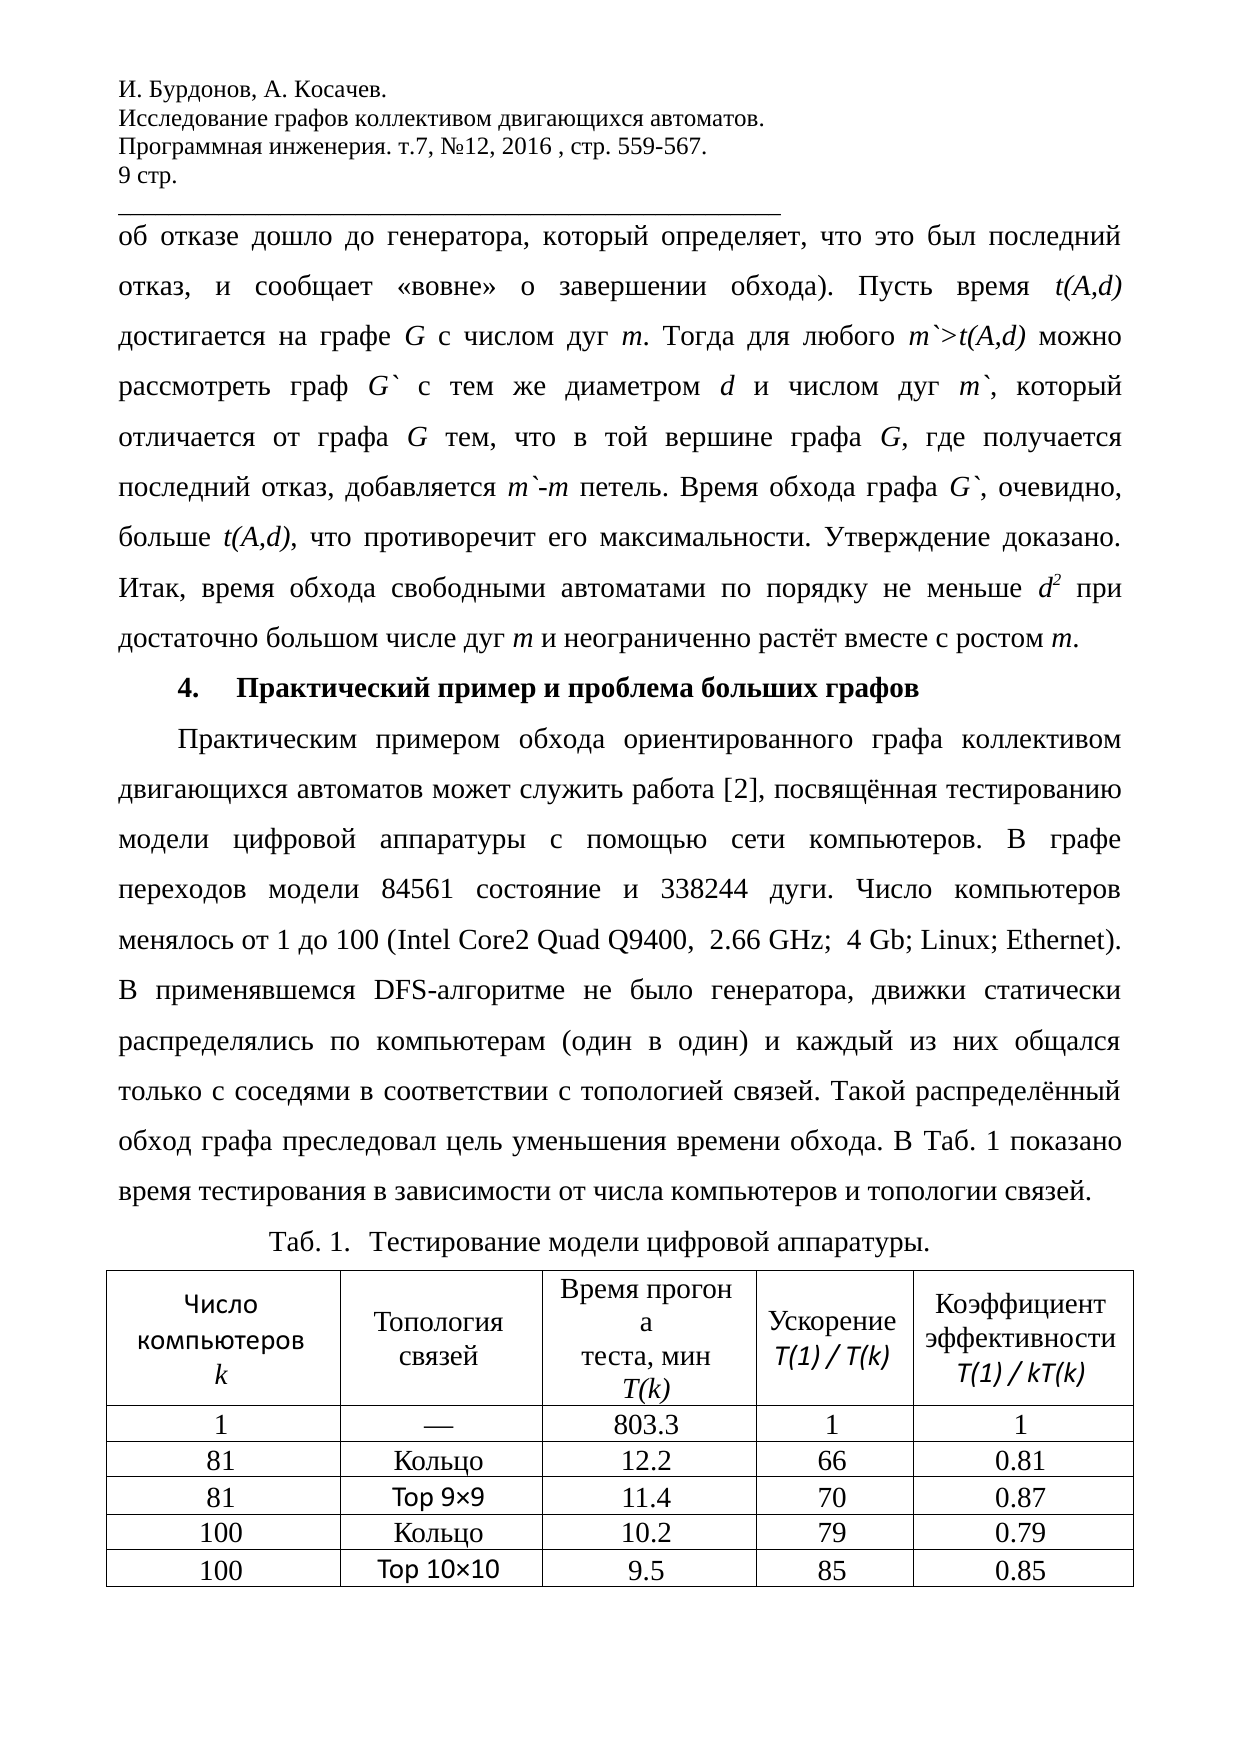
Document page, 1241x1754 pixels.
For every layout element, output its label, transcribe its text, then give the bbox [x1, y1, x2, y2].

table_header Топология связей [341, 1271, 542, 1405]
table_cell 100 [107, 1515, 340, 1549]
table_cell 85 [757, 1550, 913, 1586]
table_cell 9.5 [543, 1550, 756, 1586]
table_header Коэффициент эффективности T(1) / kT(k) [914, 1271, 1133, 1405]
table_cell Тор 9×9 [341, 1477, 542, 1513]
table_cell 12.2 [543, 1442, 756, 1476]
table_cell 1 [757, 1406, 913, 1441]
table_cell 1 [107, 1406, 340, 1441]
table_cell Тор 10×10 [341, 1550, 542, 1586]
table_cell 0.79 [914, 1515, 1133, 1549]
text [118, 218, 1122, 654]
table_cell 81 [107, 1442, 340, 1476]
table_cell Кольцо [341, 1515, 542, 1549]
table_cell 81 [107, 1477, 340, 1513]
table_cell 0.85 [914, 1550, 1133, 1586]
table_cell Кольцо [341, 1442, 542, 1476]
table_header Ускорение T(1) / T(k) [757, 1271, 913, 1405]
table_cell 66 [757, 1442, 913, 1476]
table_cell 79 [757, 1515, 913, 1549]
list Практический пример и проблема больших графов [177, 670, 1122, 704]
table_cell 1 [914, 1406, 1133, 1441]
text Практическим примером обхода ориентированного графа коллективом двигающихся автоматов может служить работа [2], посвящённая тестированию модели цифровой аппаратуры с помощью сети компьютеров. В графе переходов модели 84561 состояние и 338244 дуги. Число компьютеров менялось от 1 до 100 (Intel Core2 Quad Q9400, 2.66 GHz; 4 Gb; Linux; Ethernet). В применявшемся DFS-алгоритме не было генератора, движки статически распределялись по компьютерам (один в один) и каждый из них общался только с соседями в соответствии с топологией связей. Такой распределённый обход графа преследовал цель уменьшения времени обхода. В Таб. 1 показано время тестирования в зависимости от числа компьютеров и топологии связей. [118, 721, 1122, 1207]
table_cell 803.3 [543, 1406, 756, 1441]
table_cell 10.2 [543, 1515, 756, 1549]
table_cell 100 [107, 1550, 340, 1586]
table_cell 11.4 [543, 1477, 756, 1513]
table_header Число компьютеров k [107, 1271, 340, 1405]
list Тестирование модели цифровой аппаратуры. [118, 1224, 1122, 1257]
table_cell 70 [757, 1477, 913, 1513]
table_cell 0.81 [914, 1442, 1133, 1476]
table_header Время прогона теста, мин T(k) [543, 1271, 756, 1405]
table_cell — [341, 1406, 542, 1441]
table_cell 0.87 [914, 1477, 1133, 1513]
